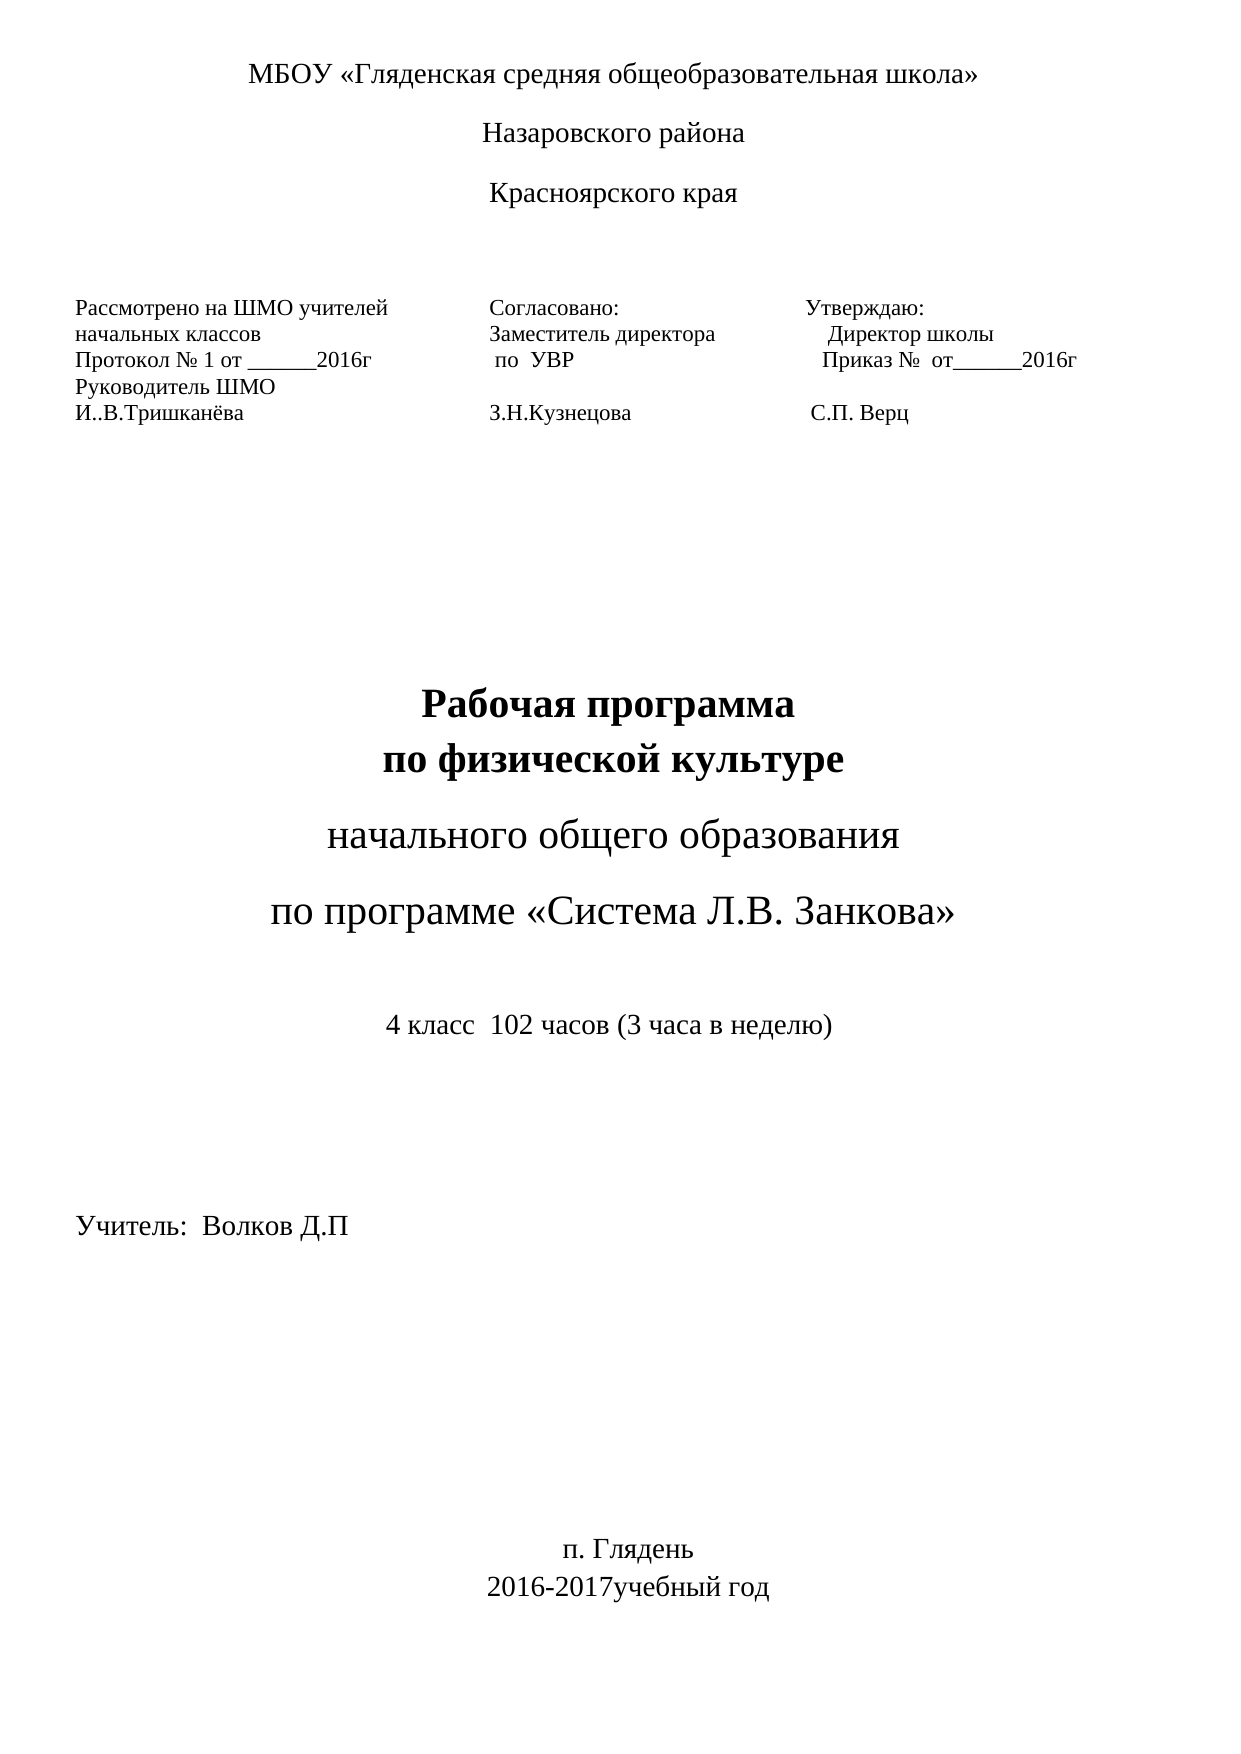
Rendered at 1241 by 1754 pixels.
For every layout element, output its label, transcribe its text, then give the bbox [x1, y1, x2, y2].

text Назаровского района [75, 116, 1152, 149]
text МБОУ «Гляденская средняя общеобразовательная школа» [75, 56, 1152, 90]
text Рабочая программа по физической культуре [75, 678, 1152, 781]
text 4 класс 102 часов (3 часа в неделю) [75, 1011, 1143, 1040]
text по программе «Система Л.В. Занкова» [75, 885, 1152, 933]
table_header Утверждаю: Директор школы Приказ № от______2016г С.П. Верц [794, 294, 1168, 478]
text Учитель: Волков Д.П [75, 1208, 1152, 1242]
text п. Глядень 2016-2017учебный год [104, 1531, 1152, 1603]
text Красноярского края [75, 175, 1152, 208]
table_header Рассмотрено на ШМО учителей начальных классов Протокол № 1 от ______2016г Руководитель ШМО И..В.Тришканёва [64, 294, 478, 478]
table_header Согласовано: Заместитель директора по УВР З.Н.Кузнецова [478, 294, 793, 478]
text начального общего образования [75, 809, 1152, 857]
